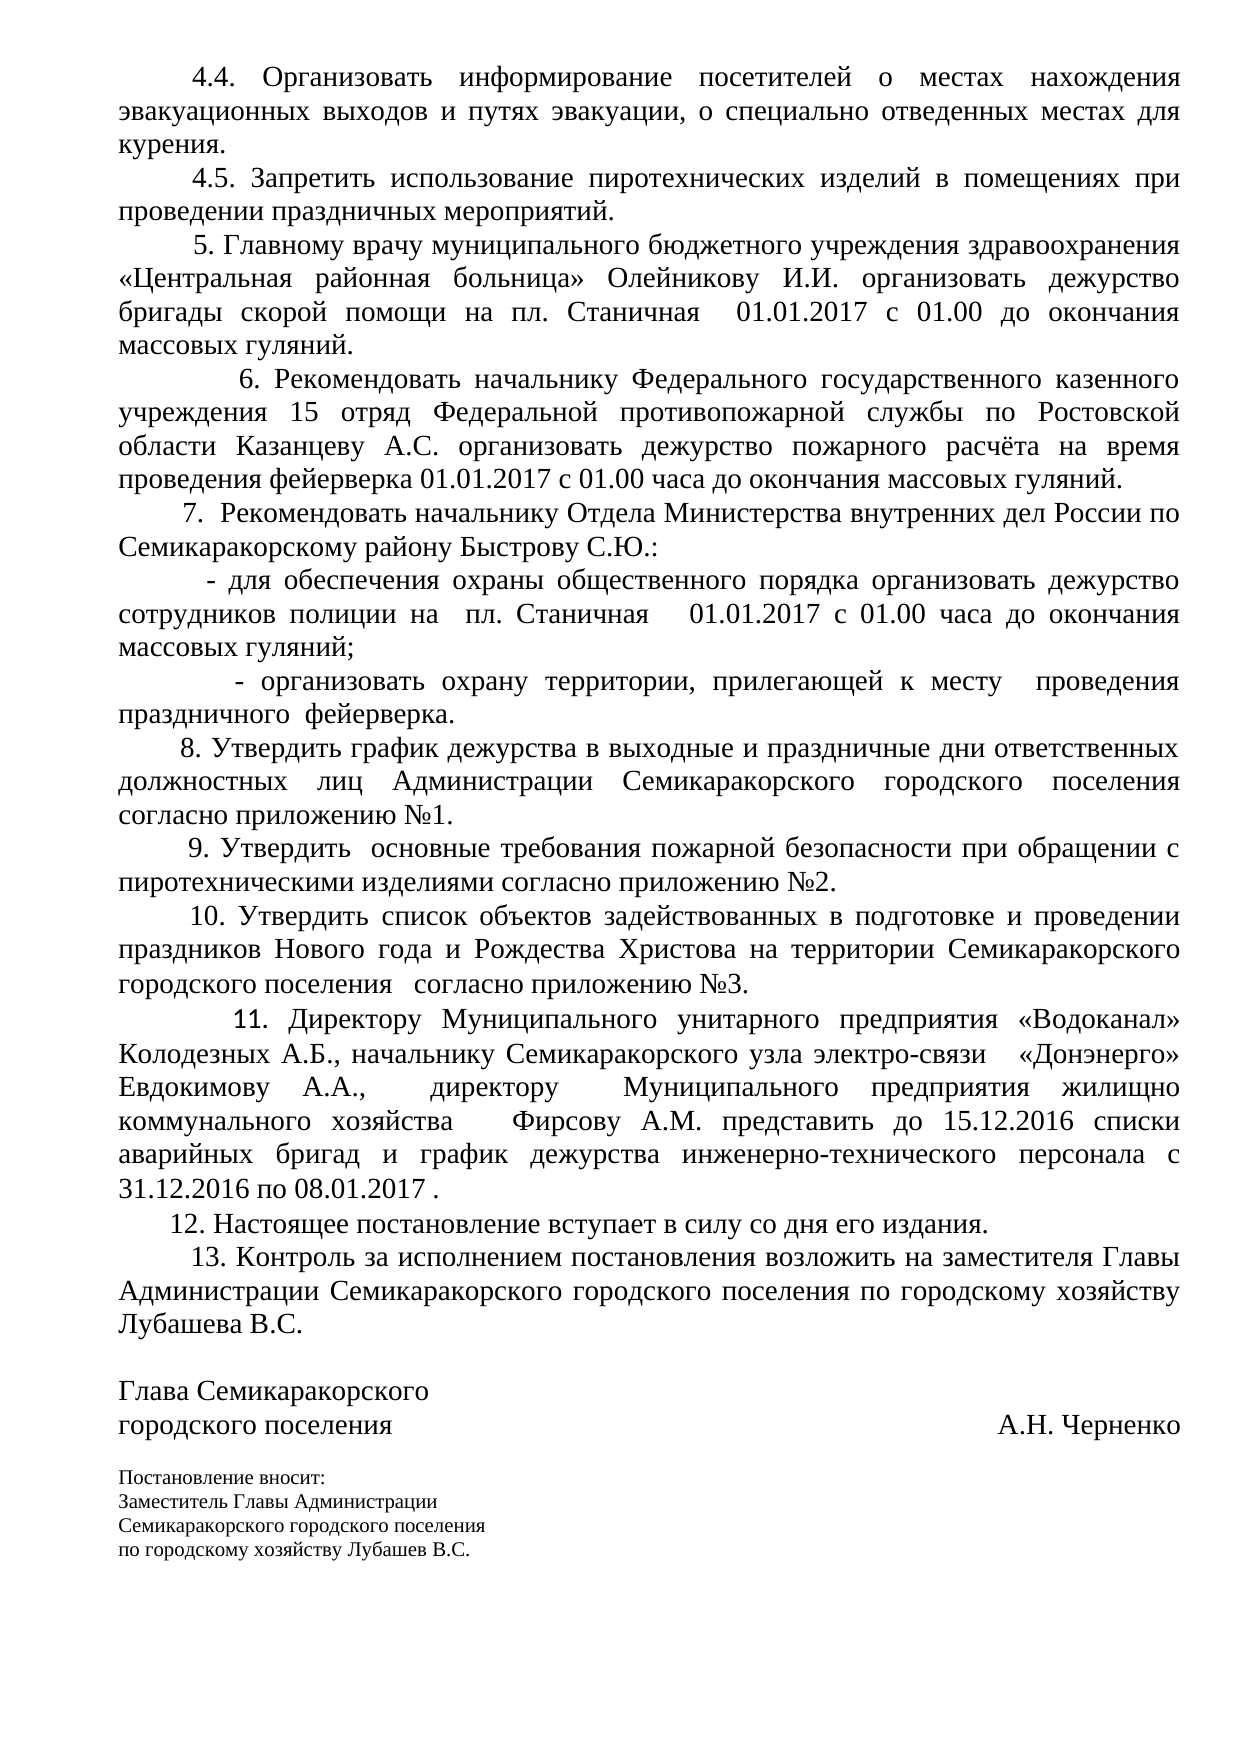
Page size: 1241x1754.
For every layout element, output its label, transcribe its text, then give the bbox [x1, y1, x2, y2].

text 6. Рекомендовать начальнику Федерального государственного казенного учреждения 15 отряд Федеральной противопожарной службы по Ростовской области Казанцеву А.С. организовать дежурство пожарного расчёта на время проведения фейерверка 01.01.2017 с 01.00 часа до окончания массовых гуляний. [118, 361, 1181, 495]
text - организовать охрану территории, прилегающей к месту проведения праздничного фейерверка. [118, 663, 1181, 730]
text 11. Директору Муниципального унитарного предприятия «Водоканал» Колодезных А.Б., начальнику Семикаракорского узла электро-связи «Донэнерго» Евдокимову А.А., директору Муниципального предприятия жилищно коммунального хозяйства Фирсову А.М. представить до 15.12.2016 списки аварийных бригад и график дежурства инженерно-технического персонала с 31.12.2016 по 08.01.2017 . [118, 1000, 1181, 1206]
text 7. Рекомендовать начальнику Отдела Министерства внутренних дел России по Семикаракорскому району Быстрову С.Ю.: [118, 495, 1181, 562]
text - для обеспечения охраны общественного порядка организовать дежурство сотрудников полиции на пл. Станичная 01.01.2017 с 01.00 часа до окончания массовых гуляний; [118, 562, 1181, 663]
text 10. Утвердить список объектов задействованных в подготовке и проведении праздников Нового года и Рождества Христова на территории Семикаракорского городского поселения согласно приложению №3. [118, 898, 1181, 1000]
text 4.4. Организовать информирование посетителей о местах нахождения эвакуационных выходов и путях эвакуации, о специально отведенных местах для курения. [118, 59, 1181, 160]
text по городскому хозяйству Лубашев В.С. [118, 1537, 1181, 1561]
text городского поселения А.Н. Черненко [118, 1407, 1181, 1441]
text 12. Настоящее постановление вступает в силу со дня его издания. [118, 1206, 1181, 1239]
text 5. Главному врачу муниципального бюджетного учреждения здравоохранения «Центральная районная больница» Олейникову И.И. организовать дежурство бригады скорой помощи на пл. Станичная 01.01.2017 с 01.00 до окончания массовых гуляний. [118, 227, 1181, 361]
text 9. Утвердить основные требования пожарной безопасности при обращении с пиротехническими изделиями согласно приложению №2. [118, 831, 1181, 898]
text Заместитель Главы Администрации [118, 1489, 1181, 1513]
text Постановление вносит: [118, 1464, 1181, 1489]
text Семикаракорского городского поселения [118, 1513, 1181, 1537]
text 13. Контроль за исполнением постановления возложить на заместителя Главы Администрации Семикаракорского городского поселения по городскому хозяйству Лубашева В.С. [118, 1239, 1181, 1340]
text 8. Утвердить график дежурства в выходные и праздничные дни ответственных должностных лиц Администрации Семикаракорского городского поселения согласно приложению №1. [118, 730, 1181, 831]
text Глава Семикаракорского [118, 1373, 1181, 1407]
text 4.5. Запретить использование пиротехнических изделий в помещениях при проведении праздничных мероприятий. [118, 160, 1181, 227]
